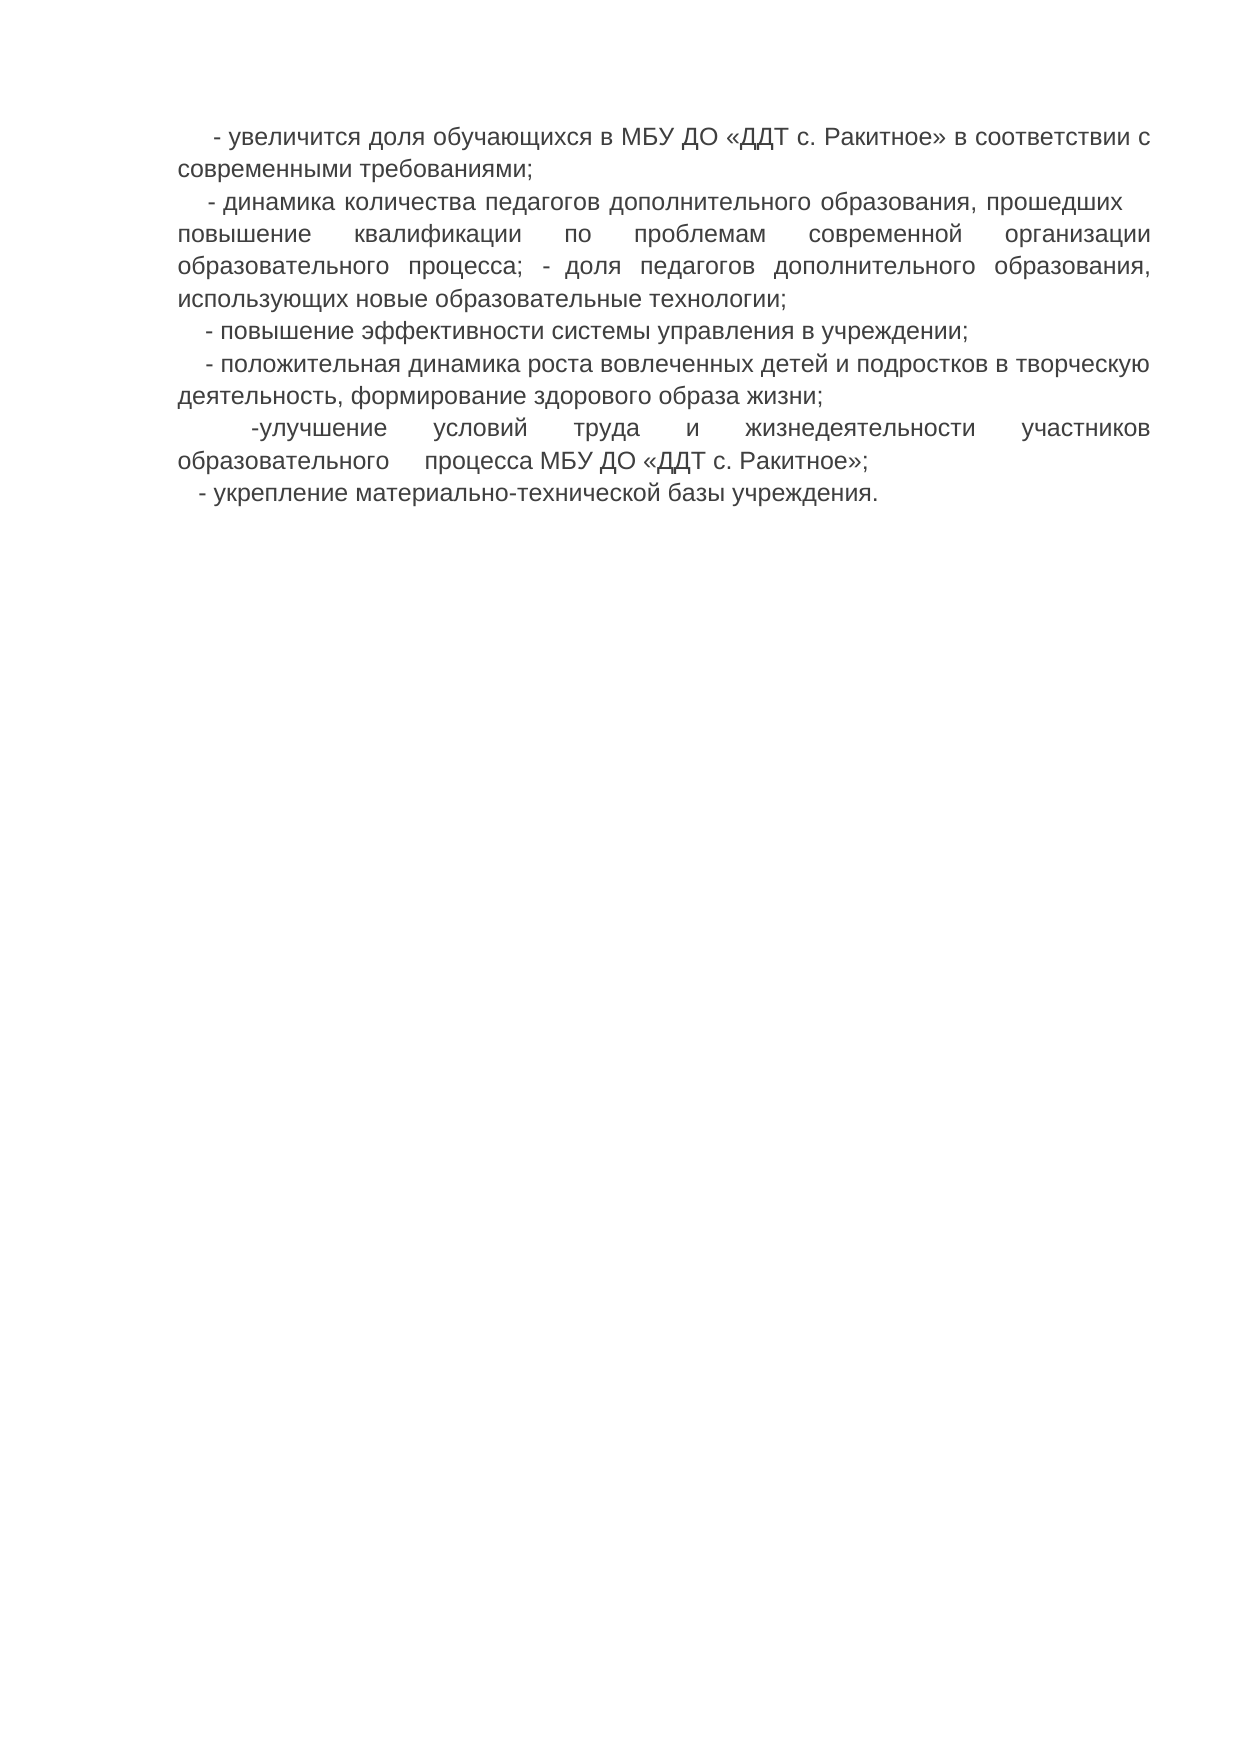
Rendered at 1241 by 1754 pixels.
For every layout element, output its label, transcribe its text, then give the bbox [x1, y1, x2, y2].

text - укрепление материально-технической базы учреждения. [177, 474, 1152, 507]
text - увеличится доля обучающихся в МБУ ДО «ДДТ с. Ракитное» в соответствии с современными требованиями; [177, 118, 1152, 183]
text - динамика количества педагогов дополнительного образования, прошедших повышение квалификации по проблемам современной организации образовательного процесса; - доля педагогов дополнительного образования, использующих новые образовательные технологии; [177, 183, 1152, 312]
text - положительная динамика роста вовлеченных детей и подростков в творческую деятельность, формирование здорового образа жизни; [177, 345, 1152, 410]
text -улучшение условий труда и жизнедеятельности участников образовательного процесса МБУ ДО «ДДТ с. Ракитное»; [177, 410, 1152, 474]
text - повышение эффективности системы управления в учреждении; [177, 312, 1152, 345]
